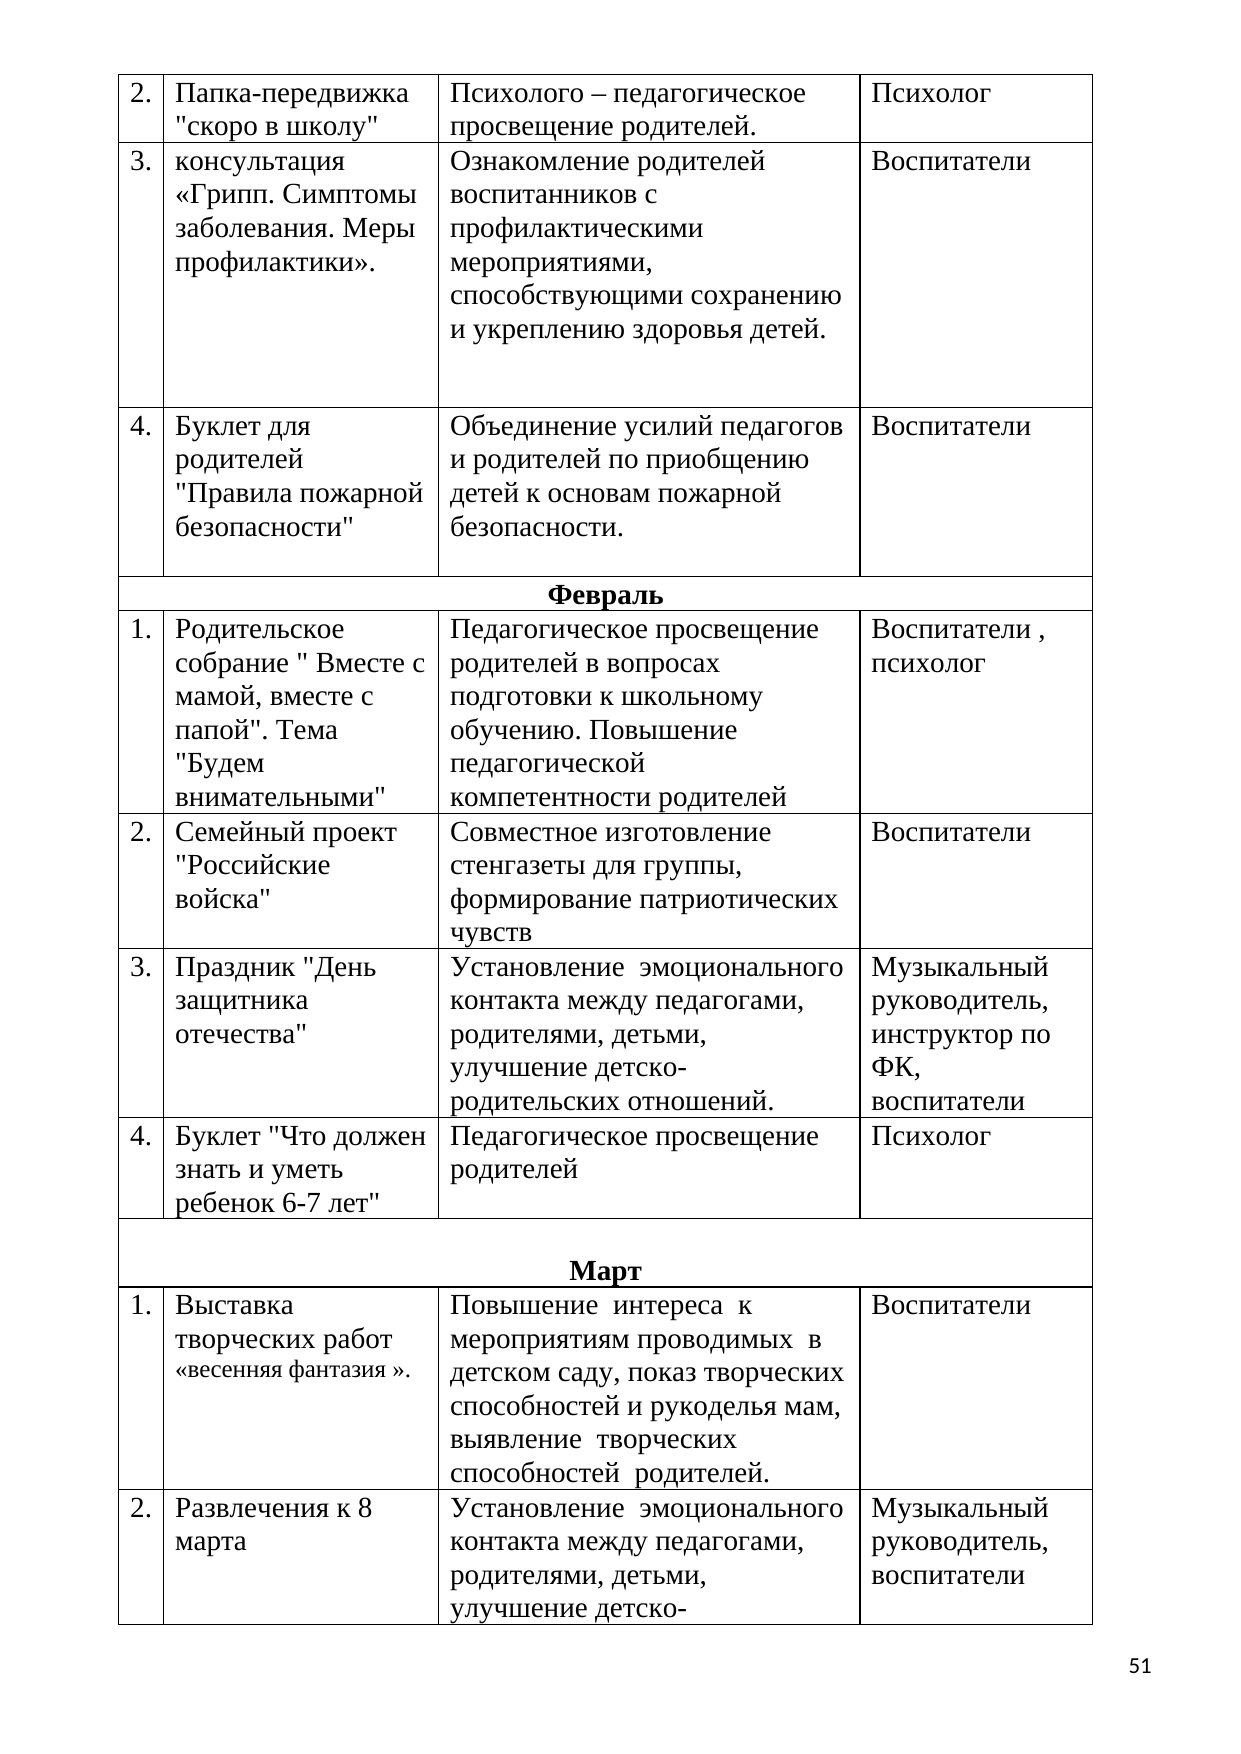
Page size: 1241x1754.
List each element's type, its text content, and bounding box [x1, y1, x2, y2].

table_cell Ознакомление родителей воспитанников с профилактическими мероприятиями, способствующими сохранению и укреплению здоровья детей. [439, 143, 859, 407]
table_cell Установление эмоционального контакта между педагогами, родителями, детьми, улучшение детско- родительских отношений. [439, 949, 859, 1117]
table_cell 3. [119, 143, 163, 407]
table_cell 2. [119, 814, 163, 948]
table_cell Повышение интереса к мероприятиям проводимых в детском саду, показ творческих способностей и рукоделья мам, выявление творческих способностей родителей. [439, 1288, 859, 1489]
table_cell Воспитатели [861, 814, 1092, 948]
table_cell 1. [119, 1288, 163, 1489]
table_cell Воспитатели [861, 408, 1092, 576]
table_cell 2. [119, 1490, 163, 1624]
table_cell Февраль [119, 577, 1092, 610]
table_cell 4. [119, 1118, 163, 1218]
table_cell Педагогическое просвещение родителей в вопросах подготовки к школьному обучению. Повышение педагогической компетентности родителей [439, 611, 859, 813]
table_cell Психолог [861, 1118, 1092, 1218]
table_cell Психолог [861, 75, 1092, 142]
table_cell Родительское собрание " Вместе с мамой, вместе с папой". Тема "Будем внимательными" [164, 611, 438, 813]
table_cell Праздник "День защитника отечества" [164, 949, 438, 1117]
table_cell Март [119, 1219, 1092, 1286]
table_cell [439, 1490, 859, 1624]
table_cell Совместное изготовление стенгазеты для группы, формирование патриотических чувств [439, 814, 859, 948]
table_cell Воспитатели [861, 143, 1092, 407]
table_cell Воспитатели , психолог [861, 611, 1092, 813]
table_cell 2. [119, 75, 163, 142]
table_cell Объединение усилий педагогов и родителей по приобщению детей к основам пожарной безопасности. [439, 408, 859, 576]
table_cell Папка-передвижка "скоро в школу" [164, 75, 438, 142]
table_cell 3. [119, 949, 163, 1117]
table_cell Буклет "Что должен знать и уметь ребенок 6-7 лет" [164, 1118, 438, 1218]
table_cell Выставка творческих работ «весенняя фантазия ». [164, 1288, 438, 1489]
table_cell Семейный проект "Российские войска" [164, 814, 438, 948]
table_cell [164, 1490, 438, 1624]
table_cell Педагогическое просвещение родителей [439, 1118, 859, 1218]
table_cell 1. [119, 611, 163, 813]
table_cell Музыкальный руководитель, инструктор по ФК, воспитатели [861, 949, 1092, 1117]
table_cell Психолого – педагогическое просвещение родителей. [439, 75, 859, 142]
table_cell Буклет для родителей "Правила пожарной безопасности" [164, 408, 438, 576]
table_cell 4. [119, 408, 163, 576]
table_cell консультация «Грипп. Симптомы заболевания. Меры профилактики». [164, 143, 438, 407]
table_cell Воспитатели [861, 1288, 1092, 1489]
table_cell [861, 1490, 1092, 1624]
